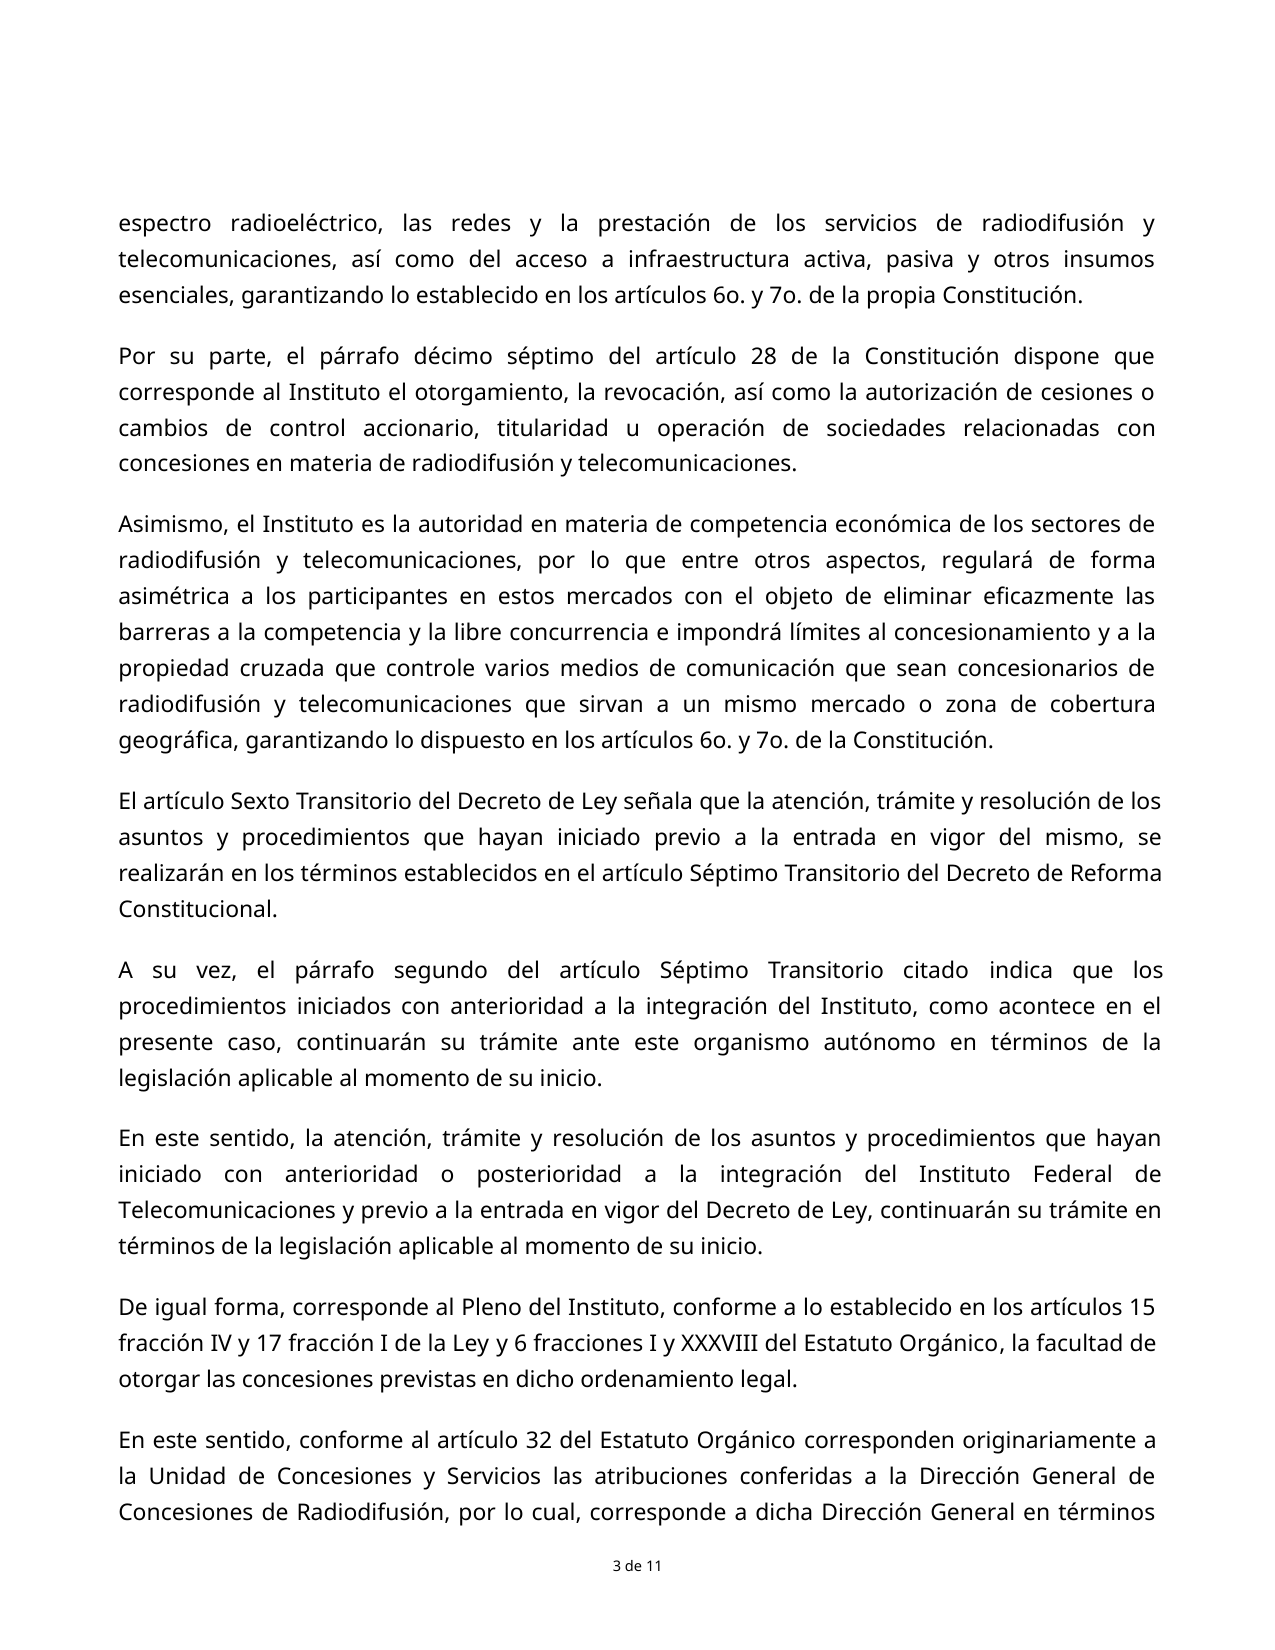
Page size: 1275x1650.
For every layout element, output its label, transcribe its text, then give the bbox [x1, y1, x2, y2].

text El artículo Sexto Transitorio del Decreto de Ley señala que la atención, trámite y resolución de los asuntos y procedimientos que hayan iniciado previo a la entrada en vigor del mismo, se realizarán en los términos establecidos en el artículo Séptimo Transitorio del Decreto de Reforma Constitucional. [118, 785, 1163, 924]
text De igual forma, corresponde al Pleno del Instituto, conforme a lo establecido en los artículos 15 fracción IV y 17 fracción I de la Ley y 6 fracciones I y XXXVIII del Estatuto Orgánico, la facultad de otorgar las concesiones previstas en dicho ordenamiento legal. [118, 1291, 1157, 1394]
text Asimismo, el Instituto es la autoridad en materia de competencia económica de los sectores de radiodifusión y telecomunicaciones, por lo que entre otros aspectos, regulará de forma asimétrica a los participantes en estos mercados con el objeto de eliminar eficazmente las barreras a la competencia y la libre concurrencia e impondrá límites al concesionamiento y a la propiedad cruzada que controle varios medios de comunicación que sean concesionarios de radiodifusión y telecomunicaciones que sirvan a un mismo mercado o zona de cobertura geográfica, garantizando lo dispuesto en los artículos 6o. y 7o. de la Constitución. [118, 508, 1157, 755]
text Por su parte, el párrafo décimo séptimo del artículo 28 de la Constitución dispone que corresponde al Instituto el otorgamiento, la revocación, así como la autorización de cesiones o cambios de control accionario, titularidad u operación de sociedades relacionadas con concesiones en materia de radiodifusión y telecomunicaciones. [118, 339, 1157, 479]
text A su vez, el párrafo segundo del artículo Séptimo Transitorio citado indica que los procedimientos iniciados con anterioridad a la integración del Instituto, como acontece en el presente caso, continuarán su trámite ante este organismo autónomo en términos de la legislación aplicable al momento de su inicio. [118, 954, 1163, 1093]
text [118, 1424, 1157, 1527]
text En este sentido, la atención, trámite y resolución de los asuntos y procedimientos que hayan iniciado con anterioridad o posterioridad a la integración del Instituto Federal de Telecomunicaciones y previo a la entrada en vigor del Decreto de Ley, continuarán su trámite en términos de la legislación aplicable al momento de su inicio. [118, 1122, 1163, 1261]
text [118, 207, 1157, 310]
